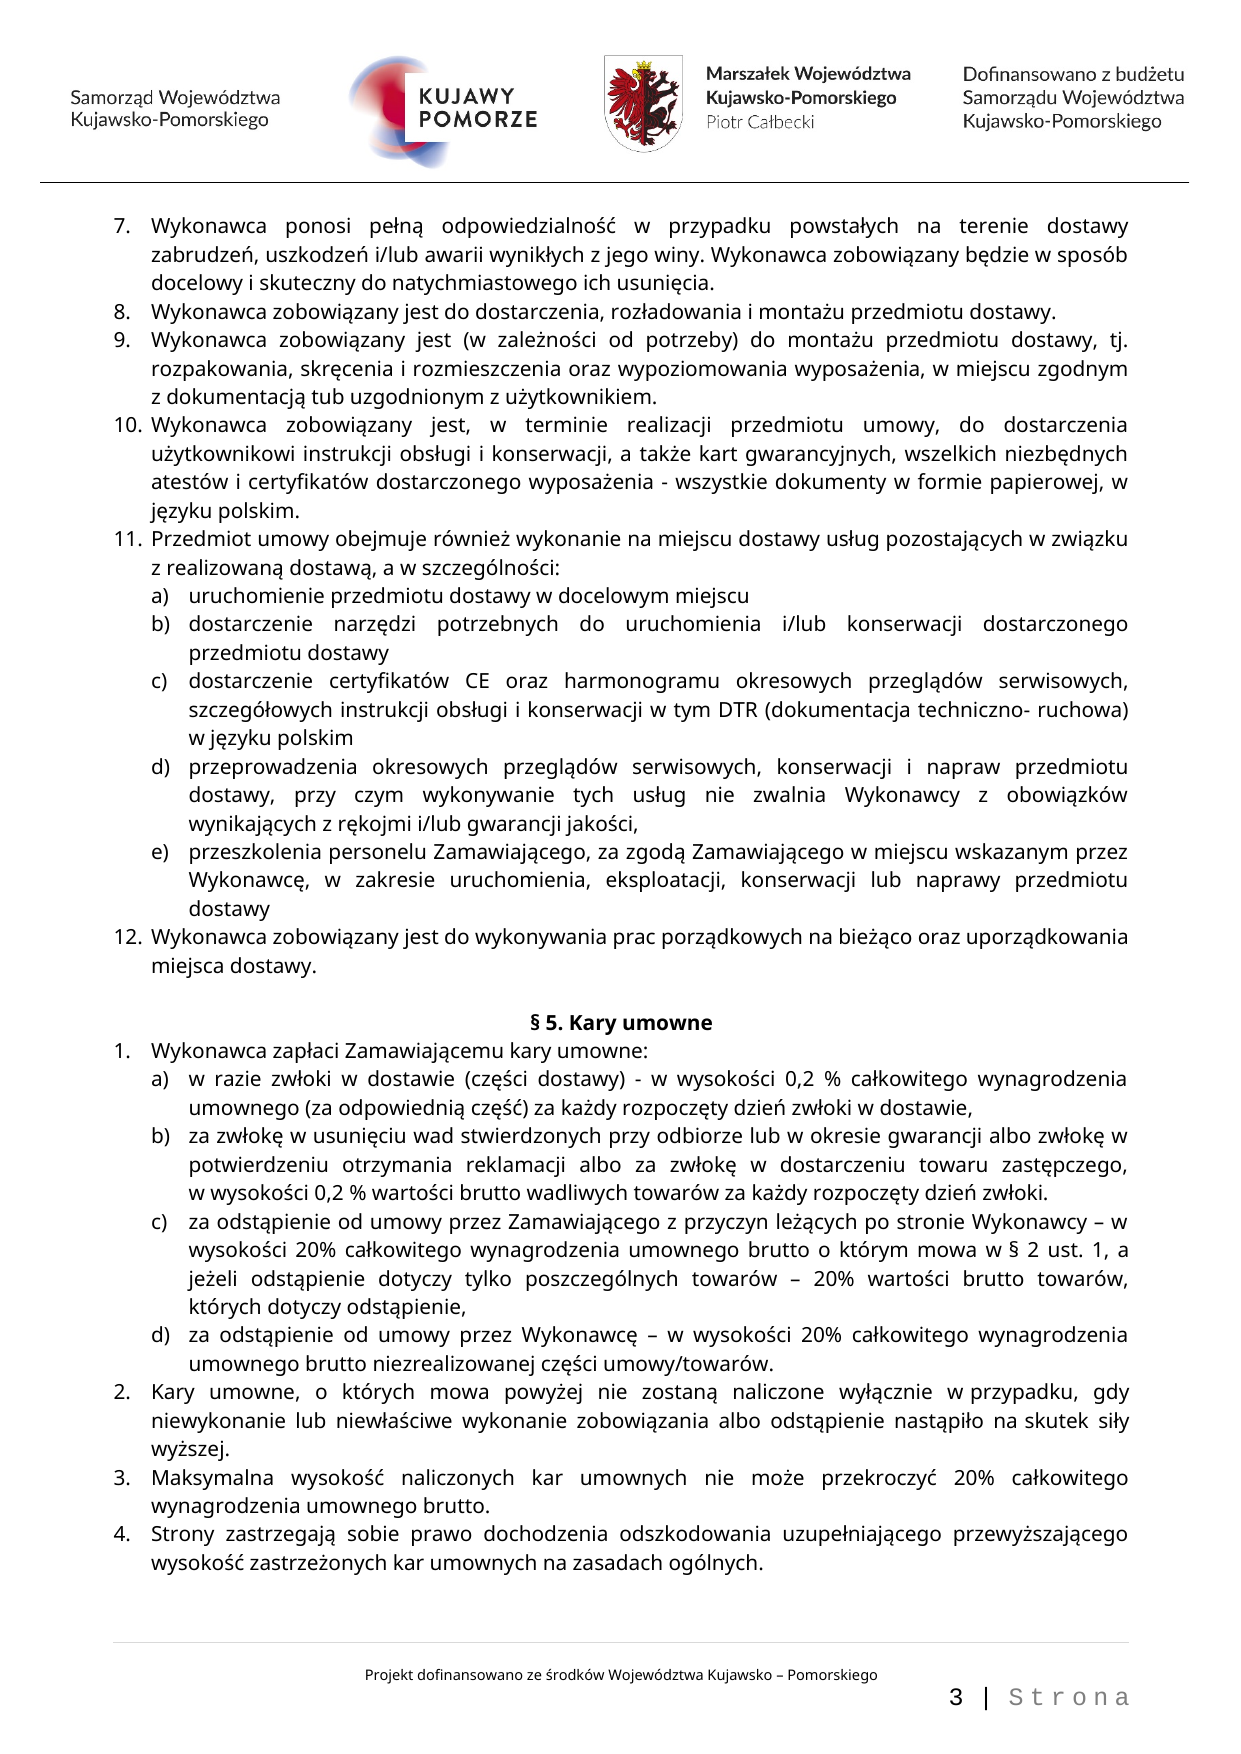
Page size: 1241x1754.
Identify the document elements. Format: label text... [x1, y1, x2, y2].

text § 5. Kary umowne [113, 1008, 1129, 1036]
list Strony zastrzegają sobie prawo dochodzenia odszkodowania uzupełniającego przewyższającego wysokość zastrzeżonych kar umownych na zasadach ogólnych. [113, 1519, 1129, 1576]
list Wykonawca zobowiązany jest do dostarczenia, rozładowania i montażu przedmiotu dostawy. [113, 297, 1129, 325]
list Kary umowne, o których mowa powyżej nie zostaną naliczone wyłącznie w przypadku, gdy niewykonanie lub niewłaściwe wykonanie zobowiązania albo odstąpienie nastąpiło na skutek siły wyższej. [113, 1377, 1129, 1463]
list Wykonawca zobowiązany jest do wykonywania prac porządkowych na bieżąco oraz uporządkowania miejsca dostawy. [113, 922, 1129, 979]
list za odstąpienie od umowy przez Wykonawcę – w wysokości 20% całkowitego wynagrodzenia umownego brutto niezrealizowanej części umowy/towarów. [151, 1321, 1129, 1377]
picture [3, 28, 1241, 196]
list uruchomienie przedmiotu dostawy w docelowym miejscu [151, 581, 1129, 609]
list Maksymalna wysokość naliczonych kar umownych nie może przekroczyć 20% całkowitego wynagrodzenia umownego brutto. [113, 1463, 1129, 1519]
list przeszkolenia personelu Zamawiającego, za zgodą Zamawiającego w miejscu wskazanym przez Wykonawcę, w zakresie uruchomienia, eksploatacji, konserwacji lub naprawy przedmiotu dostawy [151, 837, 1129, 922]
list Wykonawca zapłaci Zamawiającemu kary umowne: [113, 1036, 1129, 1064]
list za zwłokę w usunięciu wad stwierdzonych przy odbiorze lub w okresie gwarancji albo zwłokę w potwierdzeniu otrzymania reklamacji albo za zwłokę w dostarczeniu towaru zastępczego, w wysokości 0,2 % wartości brutto wadliwych towarów za każdy rozpoczęty dzień zwłoki. [151, 1121, 1129, 1207]
list dostarczenie certyfikatów CE oraz harmonogramu okresowych przeglądów serwisowych, szczegółowych instrukcji obsługi i konserwacji w tym DTR (dokumentacja techniczno- ruchowa) w języku polskim [151, 666, 1129, 752]
list Wykonawca zobowiązany jest (w zależności od potrzeby) do montażu przedmiotu dostawy, tj. rozpakowania, skręcenia i rozmieszczenia oraz wypoziomowania wyposażenia, w miejscu zgodnym z dokumentacją tub uzgodnionym z użytkownikiem. [113, 325, 1129, 411]
list za odstąpienie od umowy przez Zamawiającego z przyczyn leżących po stronie Wykonawcy – w wysokości 20% całkowitego wynagrodzenia umownego brutto o którym mowa w § 2 ust. 1, a jeżeli odstąpienie dotyczy tylko poszczególnych towarów – 20% wartości brutto towarów, których dotyczy odstąpienie, [151, 1207, 1129, 1321]
list Wykonawca zobowiązany jest, w terminie realizacji przedmiotu umowy, do dostarczenia użytkownikowi instrukcji obsługi i konserwacji, a także kart gwarancyjnych, wszelkich niezbędnych atestów i certyfikatów dostarczonego wyposażenia - wszystkie dokumenty w formie papierowej, w języku polskim. [113, 411, 1129, 524]
list Przedmiot umowy obejmuje również wykonanie na miejscu dostawy usług pozostających w związku z realizowaną dostawą, a w szczególności: [113, 524, 1129, 581]
list dostarczenie narzędzi potrzebnych do uruchomienia i/lub konserwacji dostarczonego przedmiotu dostawy [151, 609, 1129, 666]
list Wykonawca ponosi pełną odpowiedzialność w przypadku powstałych na terenie dostawy zabrudzeń, uszkodzeń i/lub awarii wynikłych z jego winy. Wykonawca zobowiązany będzie w sposób docelowy i skuteczny do natychmiastowego ich usunięcia. [113, 211, 1129, 297]
list przeprowadzenia okresowych przeglądów serwisowych, konserwacji i napraw przedmiotu dostawy, przy czym wykonywanie tych usług nie zwalnia Wykonawcy z obowiązków wynikających z rękojmi i/lub gwarancji jakości, [151, 752, 1129, 837]
list w razie zwłoki w dostawie (części dostawy) - w wysokości 0,2 % całkowitego wynagrodzenia umownego (za odpowiednią część) za każdy rozpoczęty dzień zwłoki w dostawie, [151, 1064, 1129, 1121]
